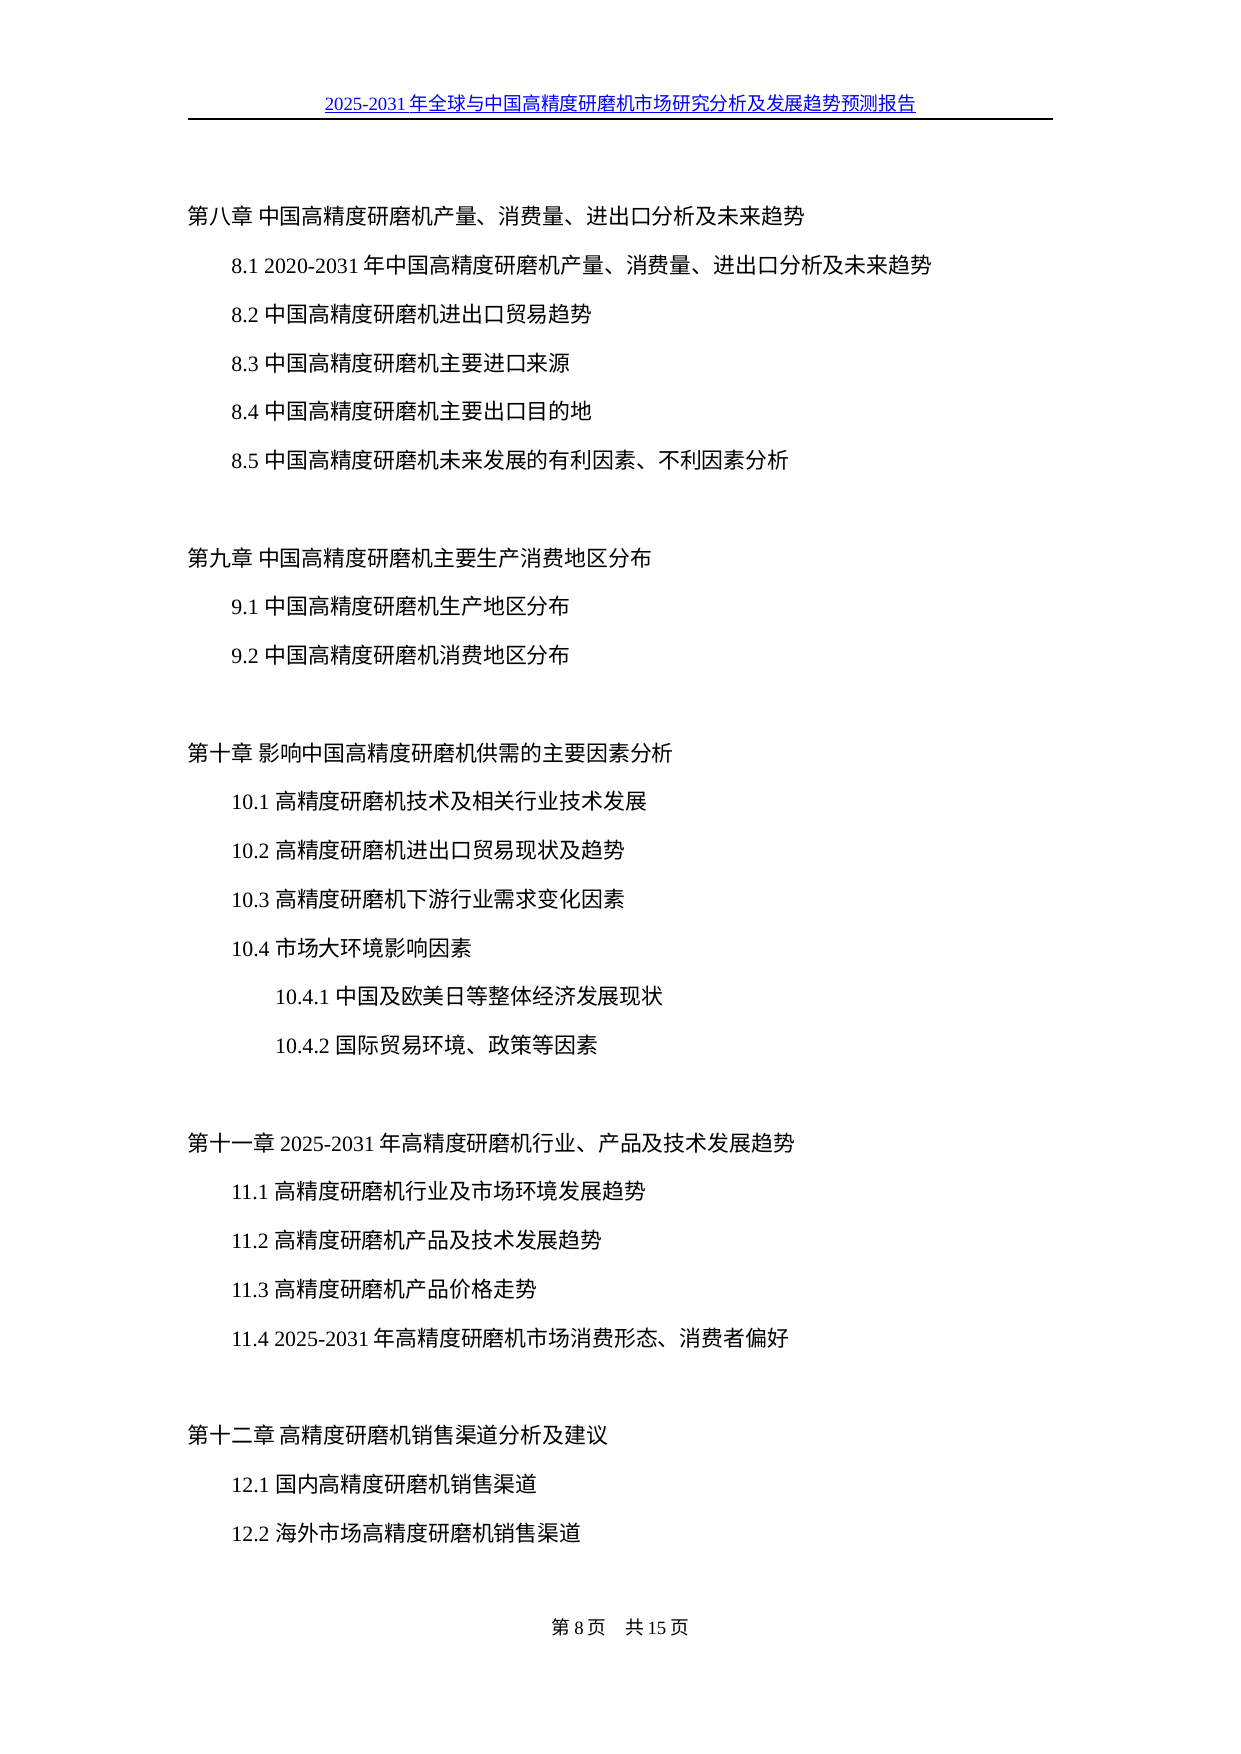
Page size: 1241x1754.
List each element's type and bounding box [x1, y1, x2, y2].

text [187, 150, 1053, 1548]
